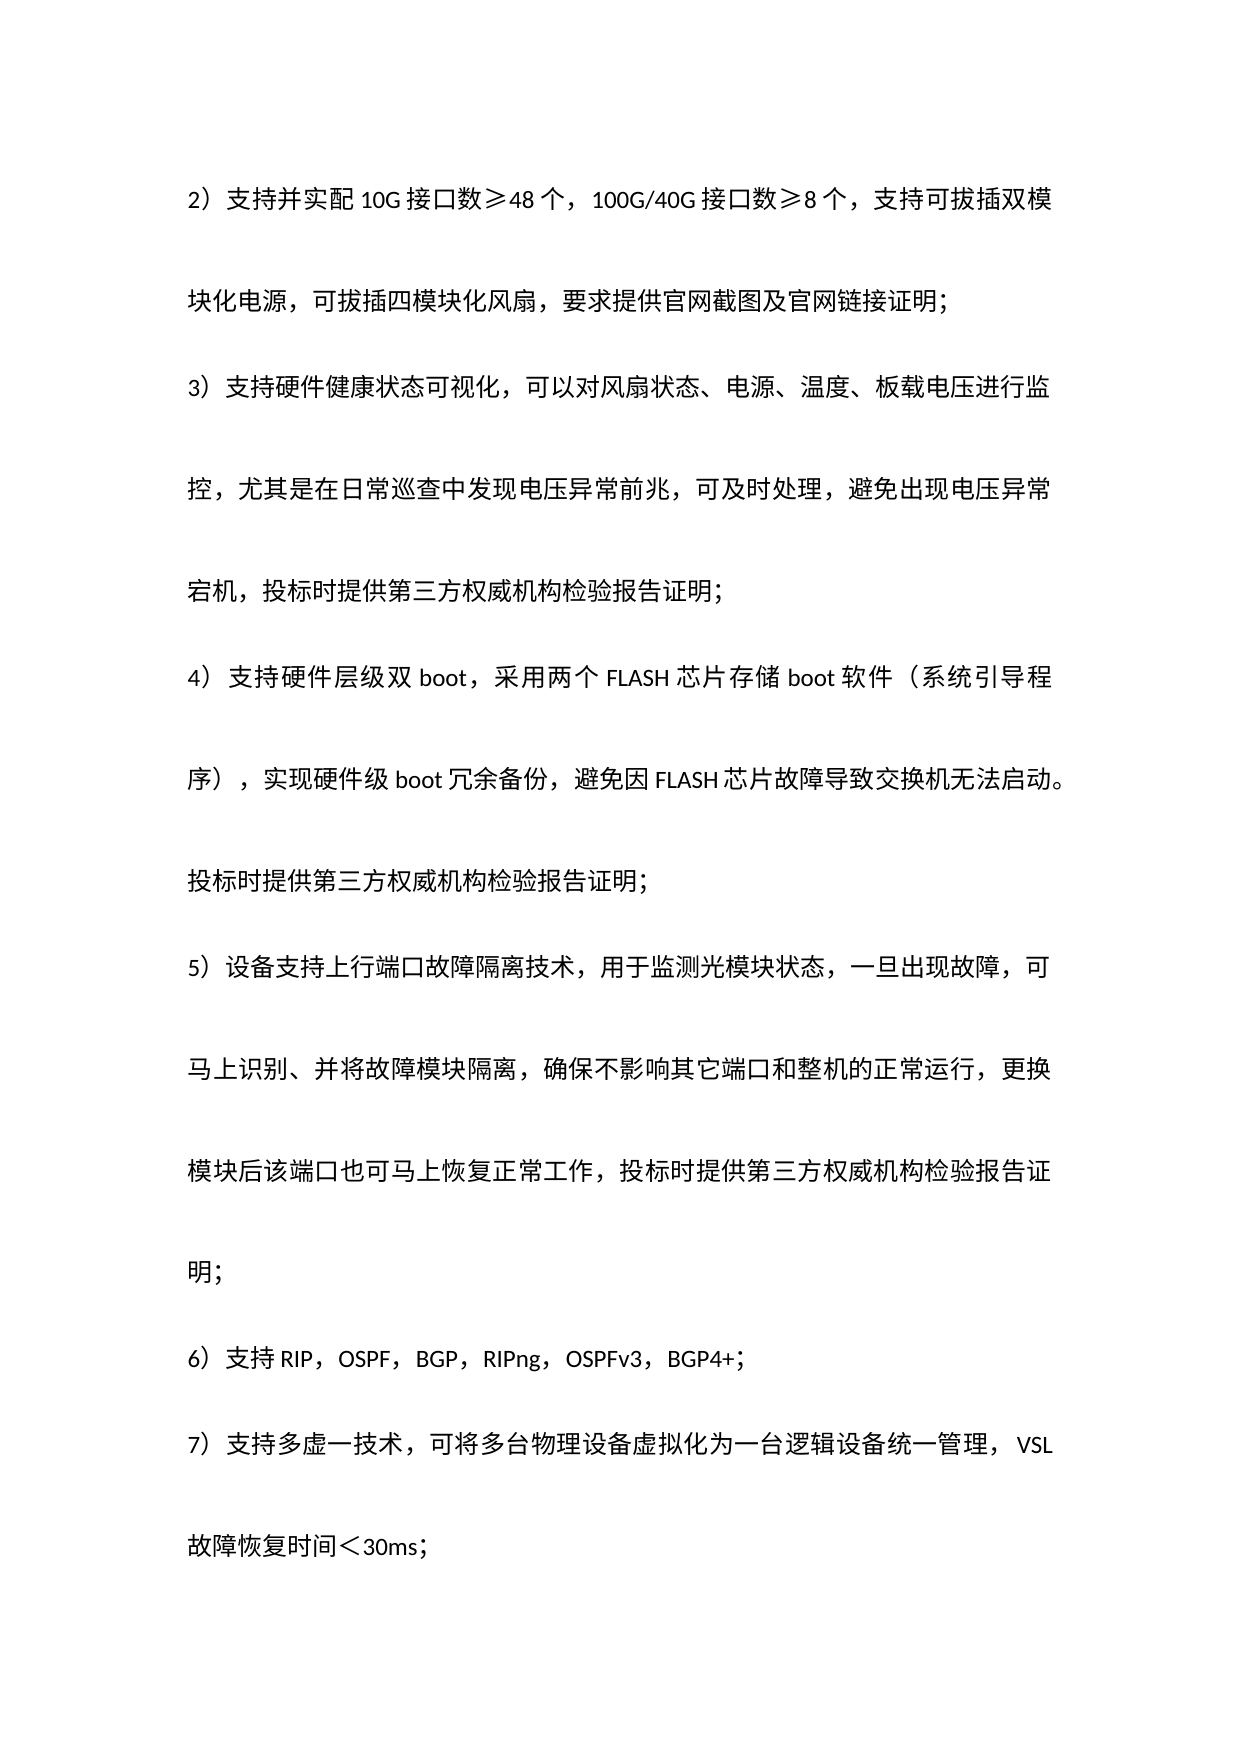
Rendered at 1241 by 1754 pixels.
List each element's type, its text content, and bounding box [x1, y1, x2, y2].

text 4）支持硬件层级双boot，采用两个FLASH芯片存储boot软件（系统引导程序），实现硬件级boot冗余备份，避免因FLASH芯片故障导致交换机无法启动。投标时提供第三方权威机构检验报告证明； [187, 642, 1053, 913]
text 5）设备支持上行端口故障隔离技术，用于监测光模块状态，一旦出现故障，可马上识别、并将故障模块隔离，确保不影响其它端口和整机的正常运行，更换模块后该端口也可马上恢复正常工作，投标时提供第三方权威机构检验报告证明； [187, 931, 1053, 1305]
text 2）支持并实配10G接口数≥48个，100G/40G接口数≥8个，支持可拔插双模块化电源，可拔插四模块化风扇，要求提供官网截图及官网链接证明； [187, 164, 1053, 334]
text 3）支持硬件健康状态可视化，可以对风扇状态、电源、温度、板载电压进行监控，尤其是在日常巡查中发现电压异常前兆，可及时处理，避免出现电压异常宕机，投标时提供第三方权威机构检验报告证明； [187, 352, 1053, 623]
text 7）支持多虚一技术，可将多台物理设备虚拟化为一台逻辑设备统一管理，VSL故障恢复时间＜30ms； [187, 1409, 1053, 1579]
text 6）支持RIP，OSPF，BGP，RIPng，OSPFv3，BGP4+； [187, 1323, 1053, 1391]
